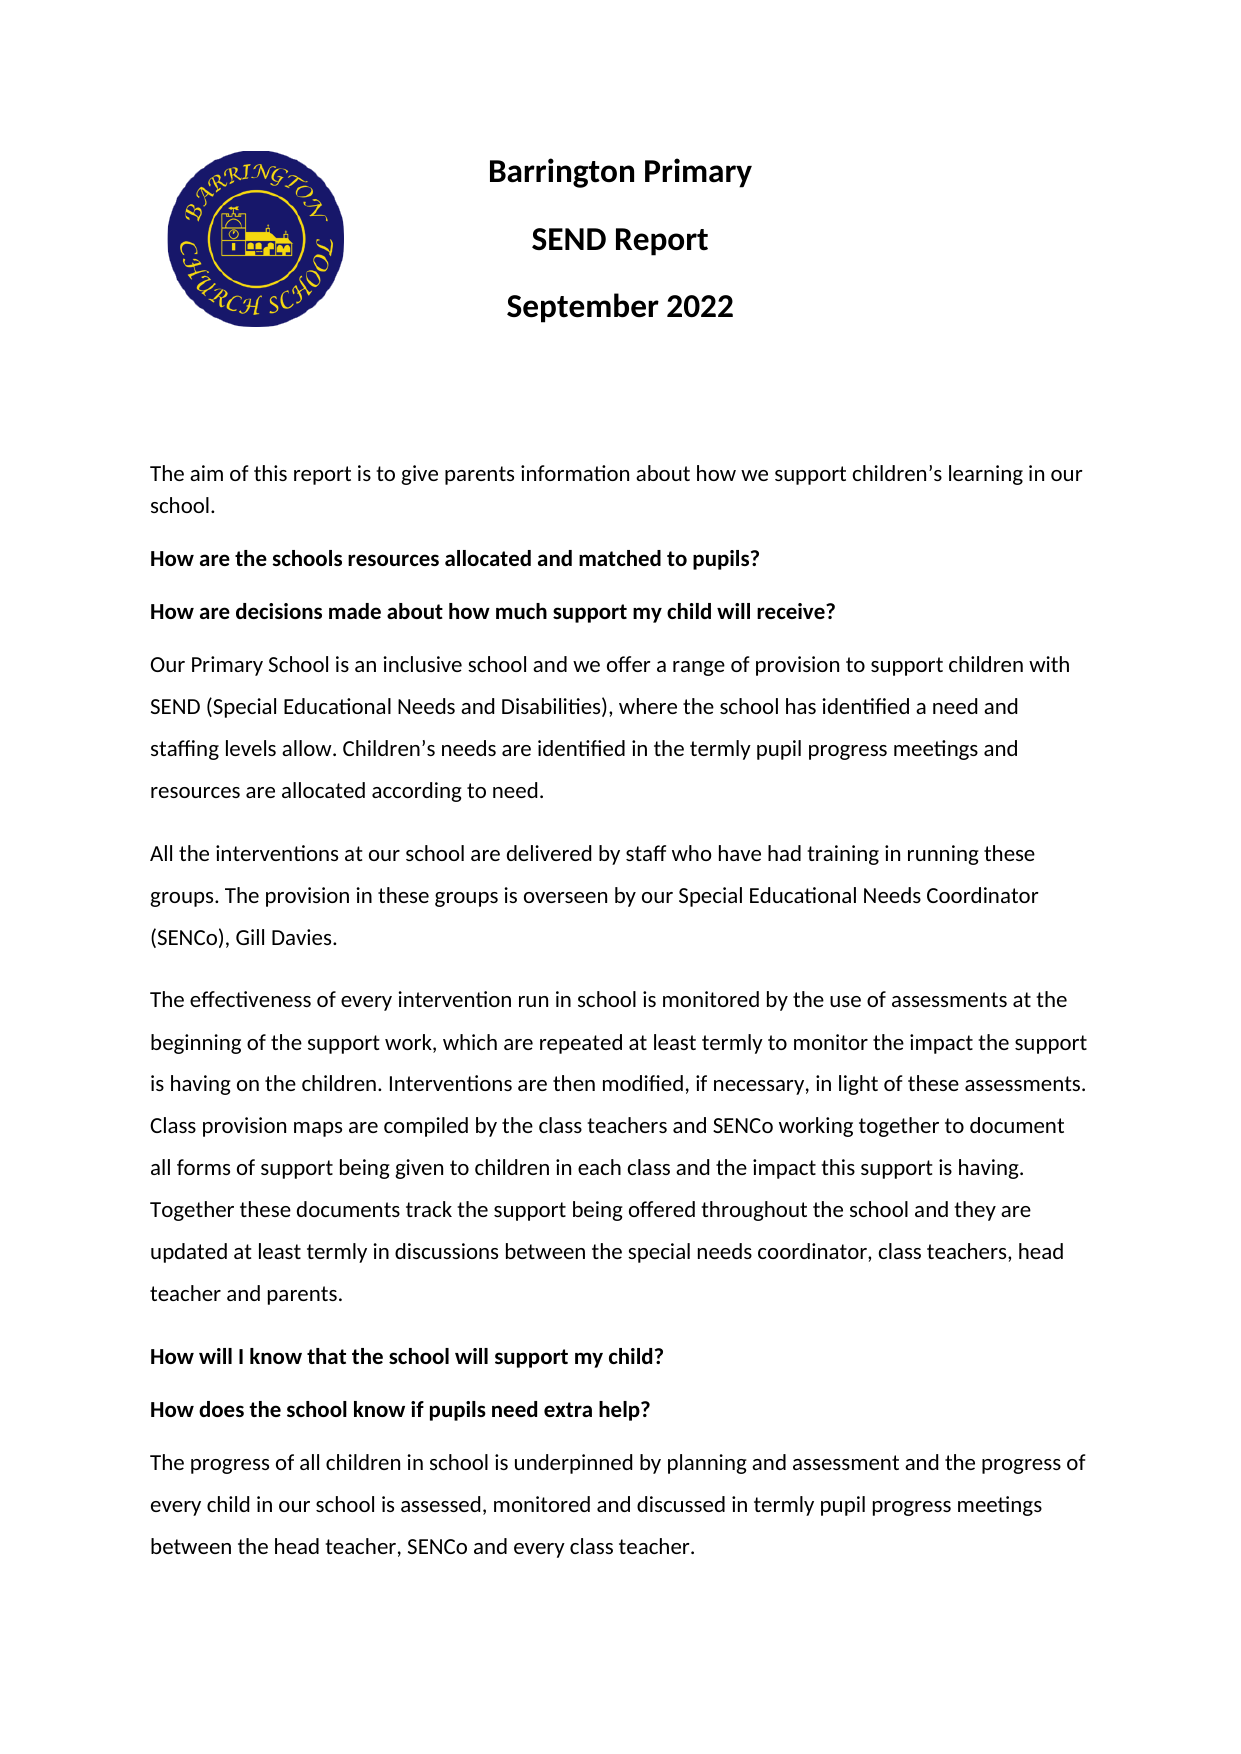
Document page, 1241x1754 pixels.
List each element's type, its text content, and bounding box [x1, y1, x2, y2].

text September 2022 [150, 285, 1090, 326]
text How will I know that the school will support my child? [150, 1342, 1090, 1370]
text How does the school know if pupils need extra help? [150, 1395, 1090, 1423]
text The progress of all children in school is underpinned by planning and assessment and the progress of every child in our school is assessed, monitored and discussed in termly pupil progress meetings between the head teacher, SENCo and every class teacher. [150, 1448, 1090, 1560]
picture [167, 191, 344, 218]
text SEND Report [150, 218, 1090, 258]
text How are decisions made about how much support my child will receive? [150, 597, 1090, 625]
text Barrington Primary [150, 150, 1090, 191]
text All the interventions at our school are delivered by staff who have had training in running these groups. The provision in these groups is overseen by our Special Educational Needs Coordinator (SENCo), Gill Davies. [150, 839, 1090, 951]
picture [167, 258, 344, 285]
text Class provision maps are compiled by the class teachers and SENCo working together to document all forms of support being given to children in each class and the impact this support is having. Together these documents track the support being offered throughout the school and they are updated at least termly in discussions between the special needs coordinator, class teachers, head teacher and parents. [150, 1112, 1090, 1307]
text The effectiveness of every intervention run in school is monitored by the use of assessments at the beginning of the support work, which are repeated at least termly to monitor the impact the support is having on the children. Interventions are then modified, if necessary, in light of these assessments. [150, 986, 1090, 1098]
text The aim of this report is to give parents information about how we support children’s learning in our school. [150, 459, 1090, 519]
text Our Primary School is an inclusive school and we offer a range of provision to support children with SEND (Special Educational Needs and Disabilities), where the school has identified a need and staffing levels allow. Children’s needs are identified in the termly pupil progress meetings and resources are allocated according to need. [150, 650, 1090, 804]
text How are the schools resources allocated and matched to pupils? [150, 544, 1090, 572]
